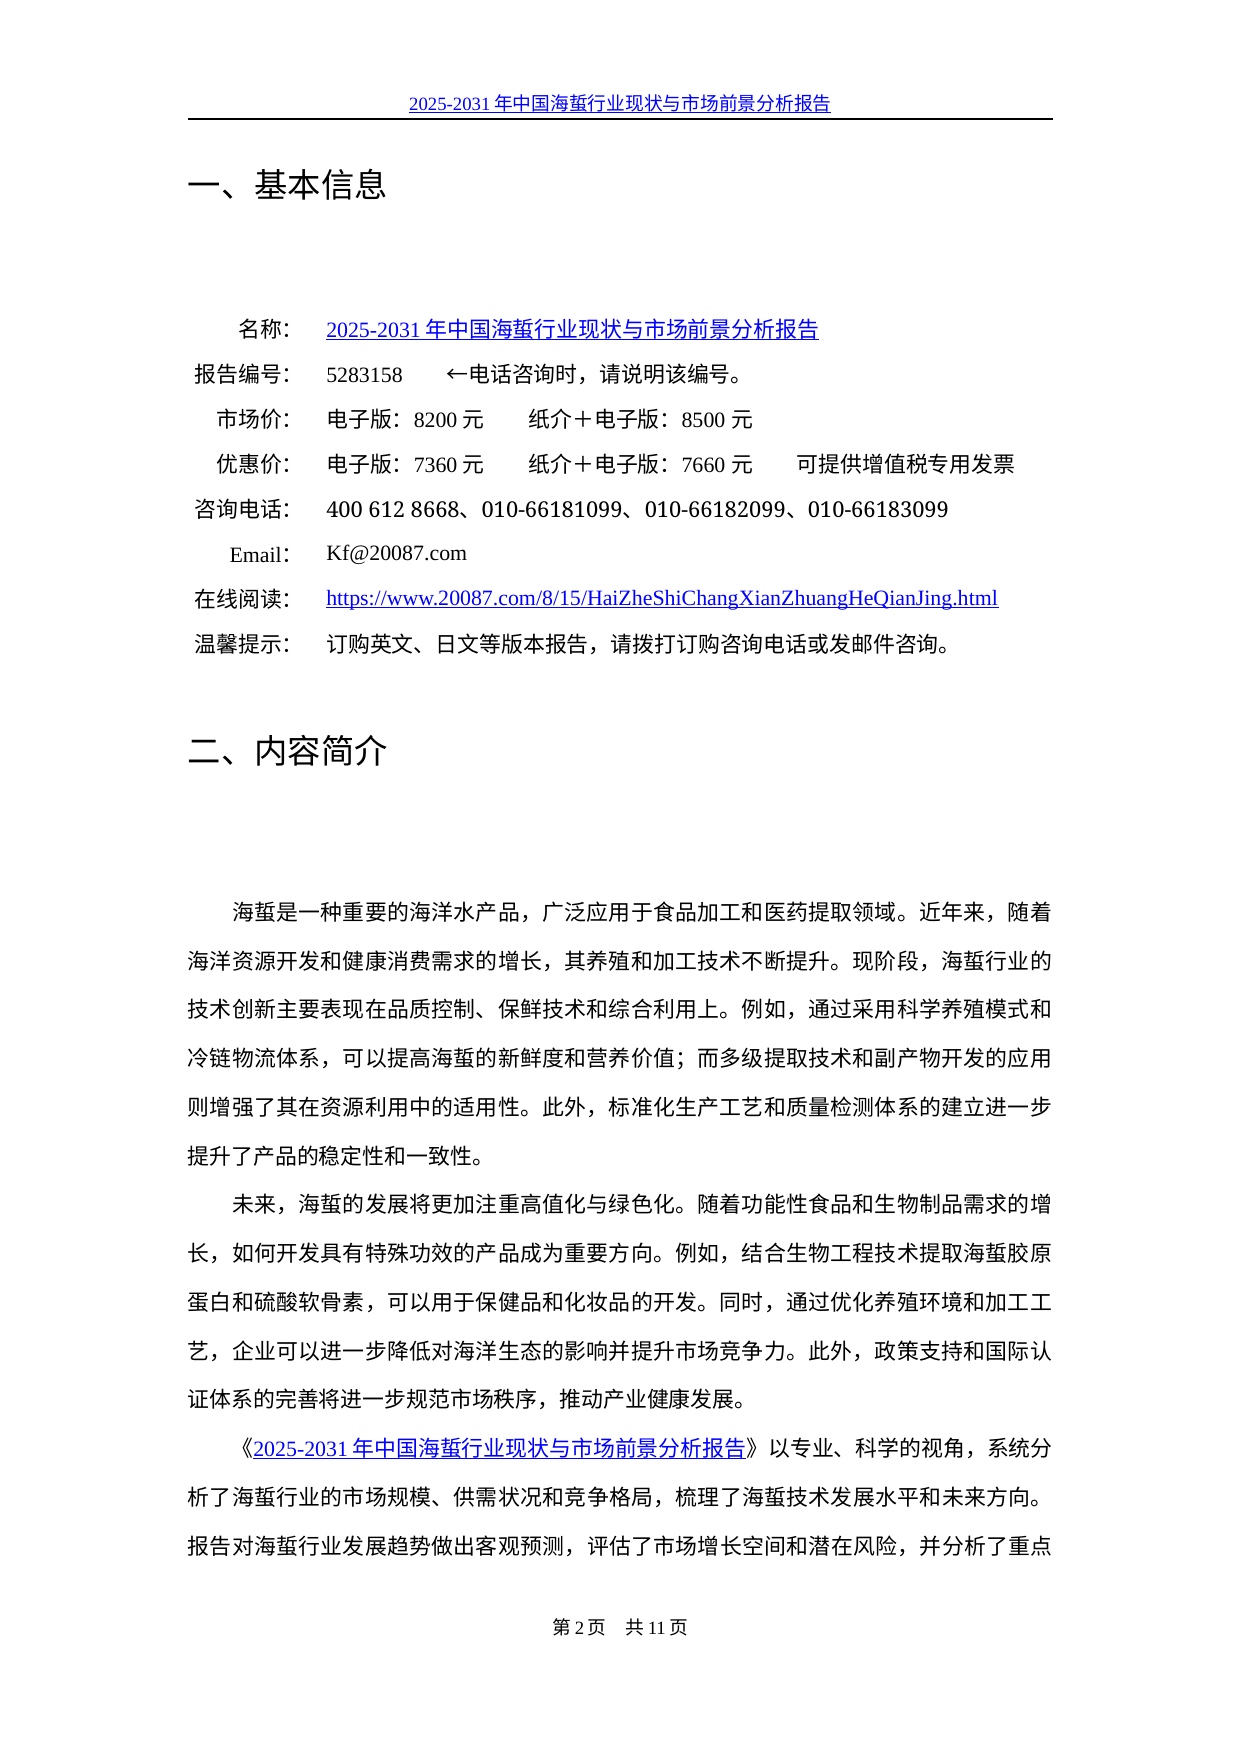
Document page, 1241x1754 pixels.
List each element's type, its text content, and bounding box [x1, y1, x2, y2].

table_header 名称： [167, 312, 315, 357]
table_cell 报告编号： [167, 357, 315, 402]
table_cell [315, 582, 1073, 627]
table_cell 优惠价： [167, 447, 315, 492]
table_cell 在线阅读： [167, 582, 315, 627]
table_cell 电子版：7360 元 纸介＋电子版：7660 元 可提供增值税专用发票 [315, 447, 1073, 492]
title 一、基本信息 [187, 150, 1053, 215]
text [187, 894, 1053, 1561]
table_cell 咨询电话： [167, 492, 315, 537]
table_cell 电子版：8200 元 纸介＋电子版：8500 元 [315, 402, 1073, 447]
table_cell 5283158 ←电话咨询时，请说明该编号。 [315, 357, 1073, 402]
table_cell Email： [167, 537, 315, 582]
table_cell 市场价： [167, 402, 315, 447]
table_cell 温馨提示： [167, 627, 315, 672]
title 二、内容简介 [187, 717, 1053, 782]
table_cell 400 612 8668、010-66181099、010-66182099、010-66183099 [315, 492, 1073, 537]
table_cell 订购英文、日文等版本报告，请拨打订购咨询电话或发邮件咨询。 [315, 627, 1073, 672]
table_header 2025-2031年中国海蜇行业现状与市场前景分析报告 [315, 312, 1073, 357]
table_cell Kf@20087.com [315, 537, 1073, 582]
